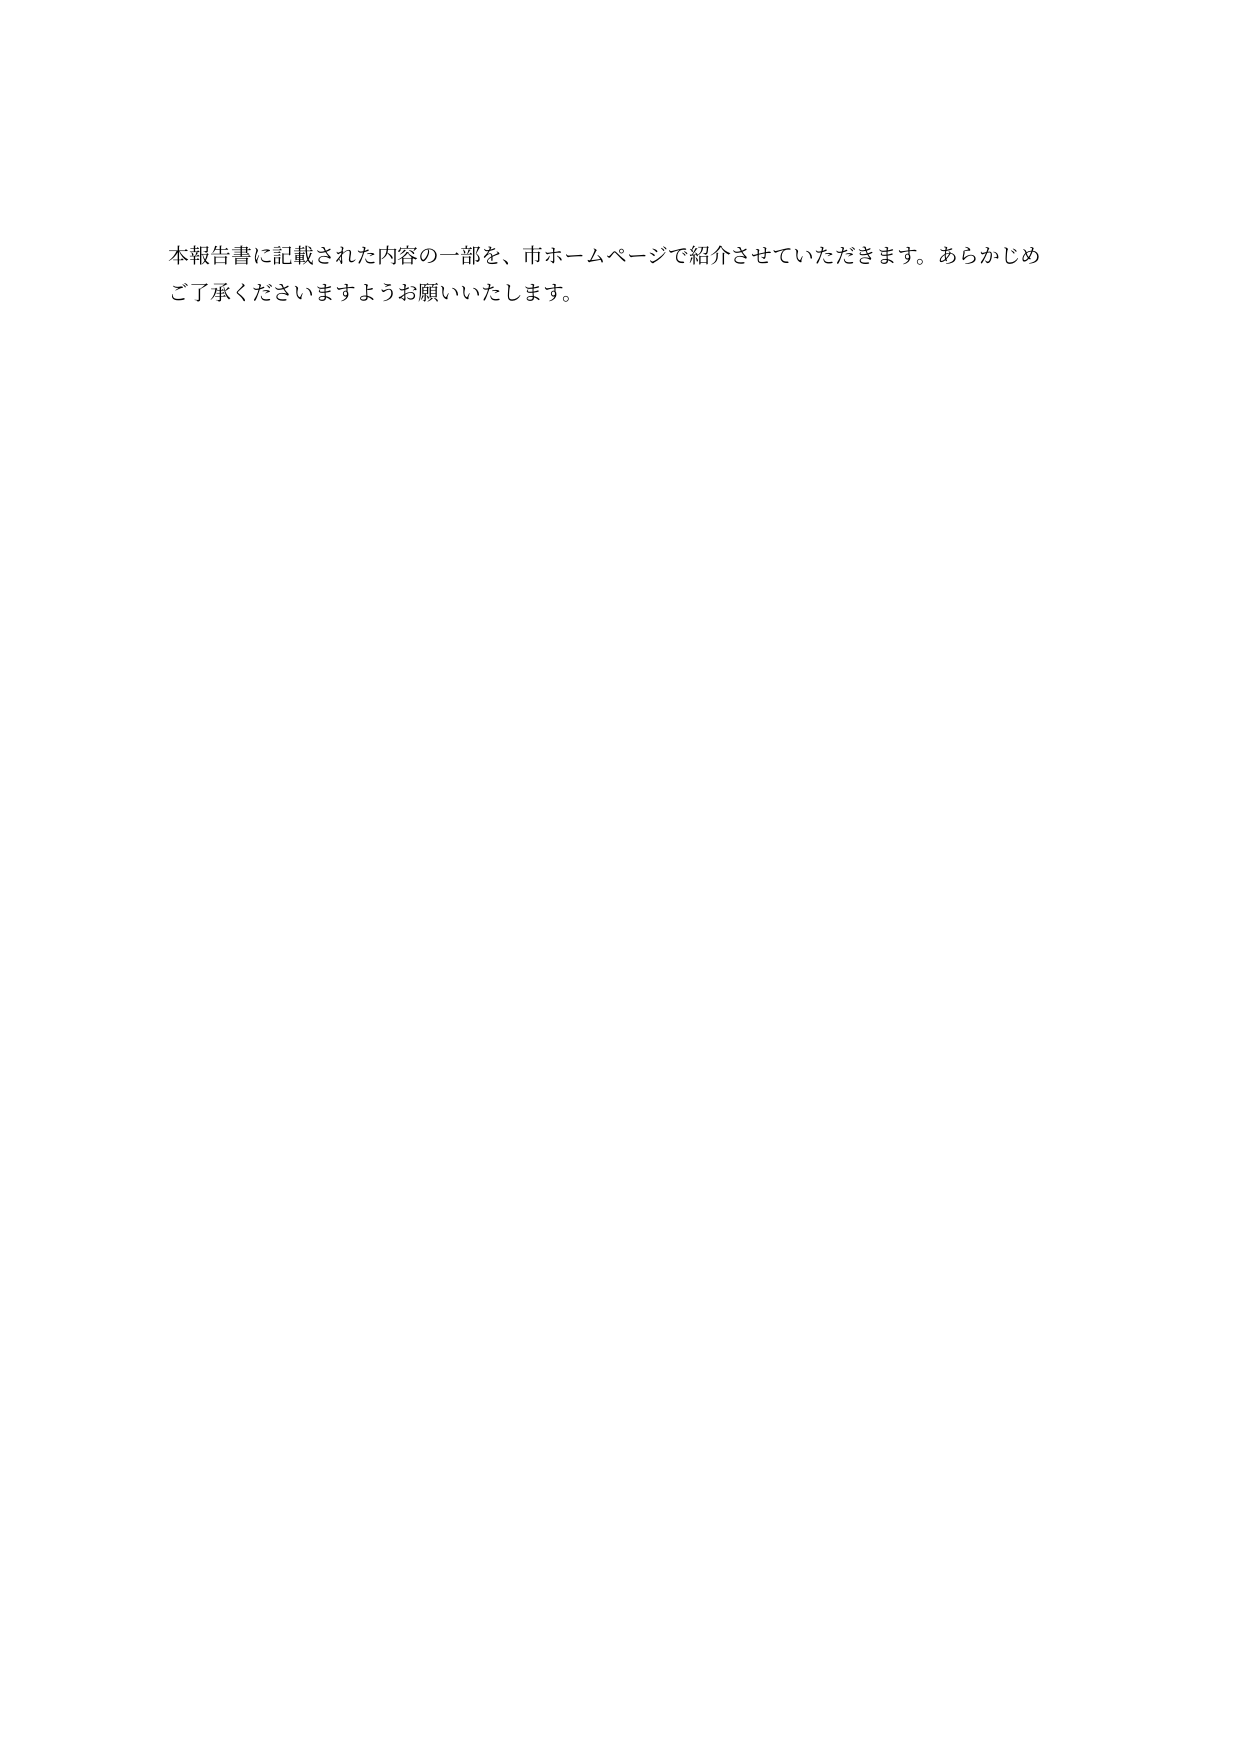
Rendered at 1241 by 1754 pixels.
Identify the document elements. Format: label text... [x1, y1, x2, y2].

text 本報告書に記載された内容の一部を、市ホームページで紹介させていただきます。あらかじめ [148, 235, 1092, 273]
text ご了承くださいますようお願いいたします。 [148, 273, 1092, 310]
